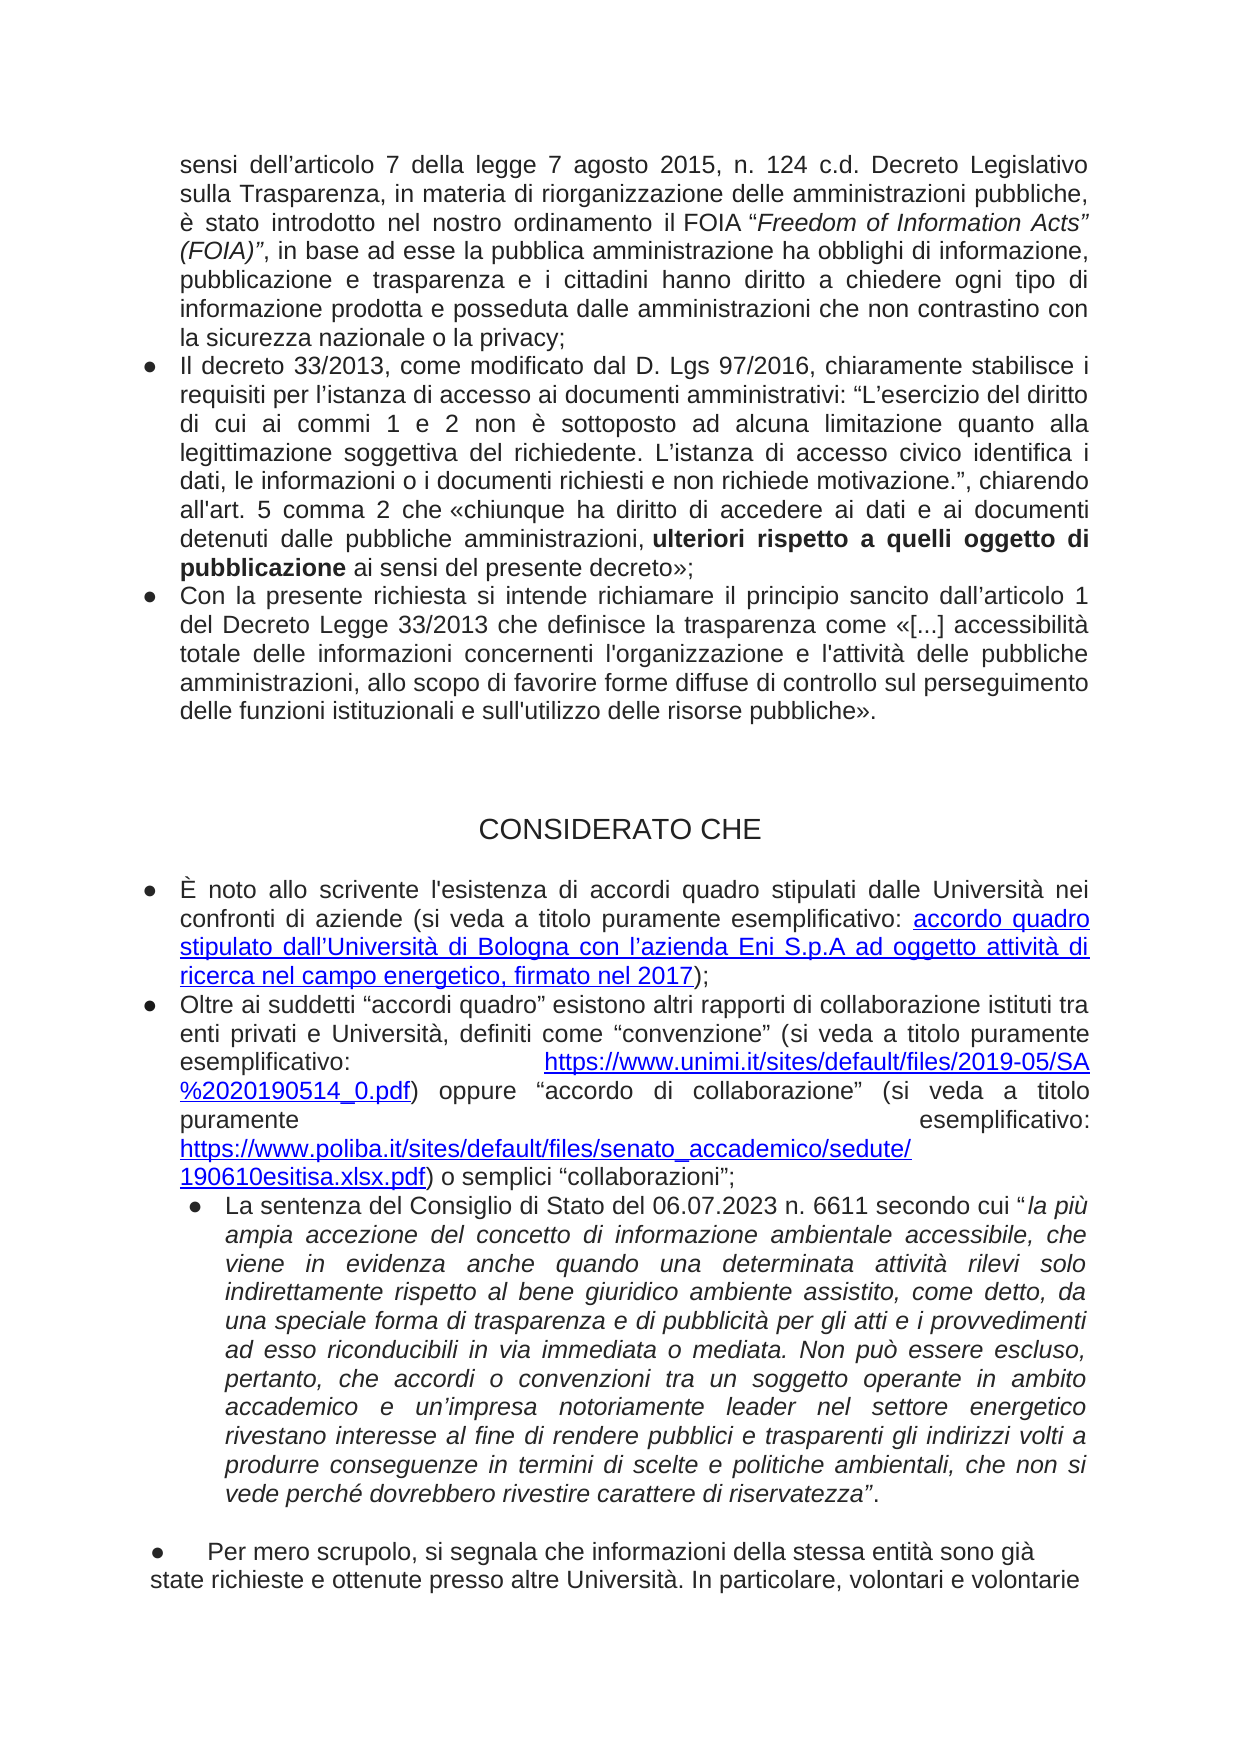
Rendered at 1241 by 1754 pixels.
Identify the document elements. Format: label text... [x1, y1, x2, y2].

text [150, 1536, 1090, 1594]
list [142, 150, 1090, 351]
text CONSIDERATO CHE [150, 812, 1090, 846]
list Il decreto 33/2013, come modificato dal D. Lgs 97/2016, chiaramente stabilisce i requisiti per l’istanza di accesso ai documenti amministrativi: “L’esercizio del diritto di cui ai commi 1 e 2 non è sottoposto ad alcuna limitazione quanto alla legittimazione soggettiva del richiedente. L’istanza di accesso civico identifica i dati, le informazioni o i documenti richiesti e non richiede motivazione.”, chiarendo all'art. 5 comma 2 che «chiunque ha diritto di accedere ai dati e ai documenti detenuti dalle pubbliche amministrazioni, ulteriori rispetto a quelli oggetto di pubblicazione ai sensi del presente decreto»; [142, 351, 1090, 581]
list Con la presente richiesta si intende richiamare il principio sancito dall’articolo 1 del Decreto Legge 33/2013 che definisce la trasparenza come «[...] accessibilità totale delle informazioni concernenti l'organizzazione e l'attività delle pubbliche amministrazioni, allo scopo di favorire forme diffuse di controllo sul perseguimento delle funzioni istituzionali e sull'utilizzo delle risorse pubbliche». [142, 581, 1090, 725]
list Oltre ai suddetti “accordi quadro” esistono altri rapporti di collaborazione istituti tra enti privati e Università, definiti come “convenzione” (si veda a titolo puramente esemplificativo: https://www.unimi.it/sites/default/files/2019-05/SA%2020190514_0.pdf) oppure “accordo di collaborazione” (si veda a titolo puramente esemplificativo: https://www.poliba.it/sites/default/files/senato_accademico/sedute/190610esitisa.xlsx.pdf) o semplici “collaborazioni”; [142, 990, 1090, 1191]
list La sentenza del Consiglio di Stato del 06.07.2023 n. 6611 secondo cui “la più ampia accezione del concetto di informazione ambientale accessibile, che viene in evidenza anche quando una determinata attività rilevi solo indirettamente rispetto al bene giuridico ambiente assistito, come detto, da una speciale forma di trasparenza e di pubblicità per gli atti e i provvedimenti ad esso riconducibili in via immediata o mediata. Non può essere escluso, pertanto, che accordi o convenzioni tra un soggetto operante in ambito accademico e un’impresa notoriamente leader nel settore energetico rivestano interesse al fine di rendere pubblici e trasparenti gli indirizzi volti a produrre conseguenze in termini di scelte e politiche ambientali, che non si vede perché dovrebbero rivestire carattere di riservatezza”. [187, 1191, 1090, 1507]
list È noto allo scrivente l'esistenza di accordi quadro stipulati dalle Università nei confronti di aziende (si veda a titolo puramente esemplificativo: accordo quadro stipulato dall’Università di Bologna con l’azienda Eni S.p.A ad oggetto attività di ricerca nel campo energetico, firmato nel 2017); [142, 875, 1090, 990]
